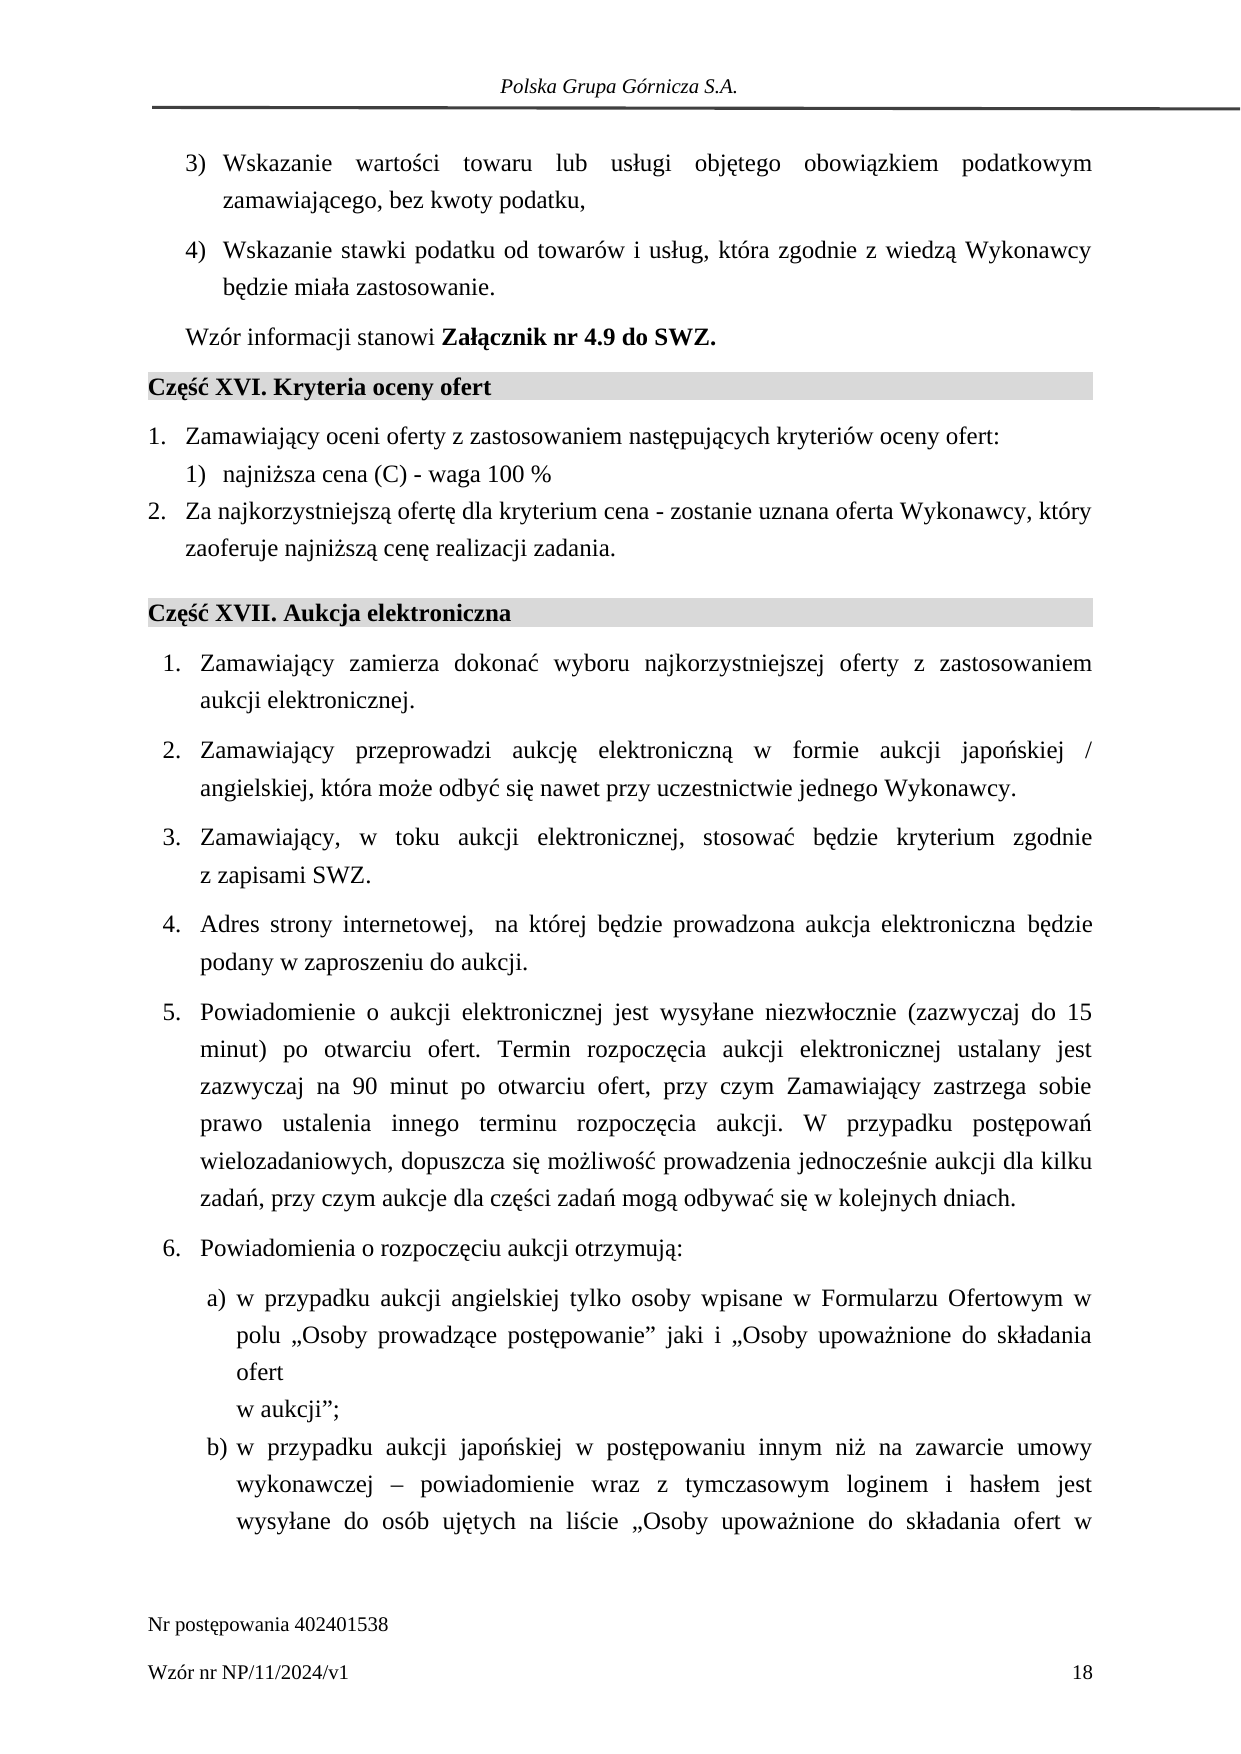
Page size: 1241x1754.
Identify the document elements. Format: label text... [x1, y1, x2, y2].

list w przypadku aukcji angielskiej tylko osoby wpisane w Formularzu Ofertowym w polu „Osoby prowadzące postępowanie” jaki i „Osoby upoważnione do składania ofert w aukcji”; [207, 1283, 1093, 1423]
list Zamawiający zamierza dokonać wyboru najkorzystniejszej oferty z zastosowaniem aukcji elektronicznej. [162, 648, 1093, 714]
subtitle Część XVI. Kryteria oceny ofert [148, 372, 1093, 400]
text Wzór informacji stanowi Załącznik nr 4.9 do SWZ. [185, 322, 1093, 351]
list Za najkorzystniejszą ofertę dla kryterium cena - zostanie uznana oferta Wykonawcy, który zaoferuje najniższą cenę realizacji zadania. [148, 496, 1093, 562]
list Zamawiający, w toku aukcji elektronicznej, stosować będzie kryterium zgodnie z zapisami SWZ. [162, 822, 1093, 888]
list Adres strony internetowej, na której będzie prowadzona aukcja elektroniczna będzie podany w zaproszeniu do aukcji. [162, 909, 1093, 976]
list Zamawiający oceni oferty z zastosowaniem następujących kryteriów oceny ofert: [148, 421, 1093, 450]
list Zamawiający przeprowadzi aukcję elektroniczną w formie aukcji japońskiej / angielskiej, która może odbyć się nawet przy uczestnictwie jednego Wykonawcy. [162, 735, 1093, 801]
list Wskazanie wartości towaru lub usługi objętego obowiązkiem podatkowym zamawiającego, bez kwoty podatku, [185, 148, 1093, 214]
list Powiadomienia o rozpoczęciu aukcji otrzymują: [162, 1233, 1093, 1262]
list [207, 1432, 1093, 1535]
list Powiadomienie o aukcji elektronicznej jest wysyłane niezwłocznie (zazwyczaj do 15 minut) po otwarciu ofert. Termin rozpoczęcia aukcji elektronicznej ustalany jest zazwyczaj na 90 minut po otwarciu ofert, przy czym Zamawiający zastrzega sobie prawo ustalenia innego terminu rozpoczęcia aukcji. W przypadku postępowań wielozadaniowych, dopuszcza się możliwość prowadzenia jednocześnie aukcji dla kilku zadań, przy czym aukcje dla części zadań mogą odbywać się w kolejnych dniach. [162, 997, 1093, 1212]
subtitle Część XVII. Aukcja elektroniczna [148, 598, 1093, 627]
list najniższa cena (C) - waga 100 % [185, 459, 1093, 487]
list Wskazanie stawki podatku od towarów i usług, która zgodnie z wiedzą Wykonawcy będzie miała zastosowanie. [185, 235, 1093, 301]
